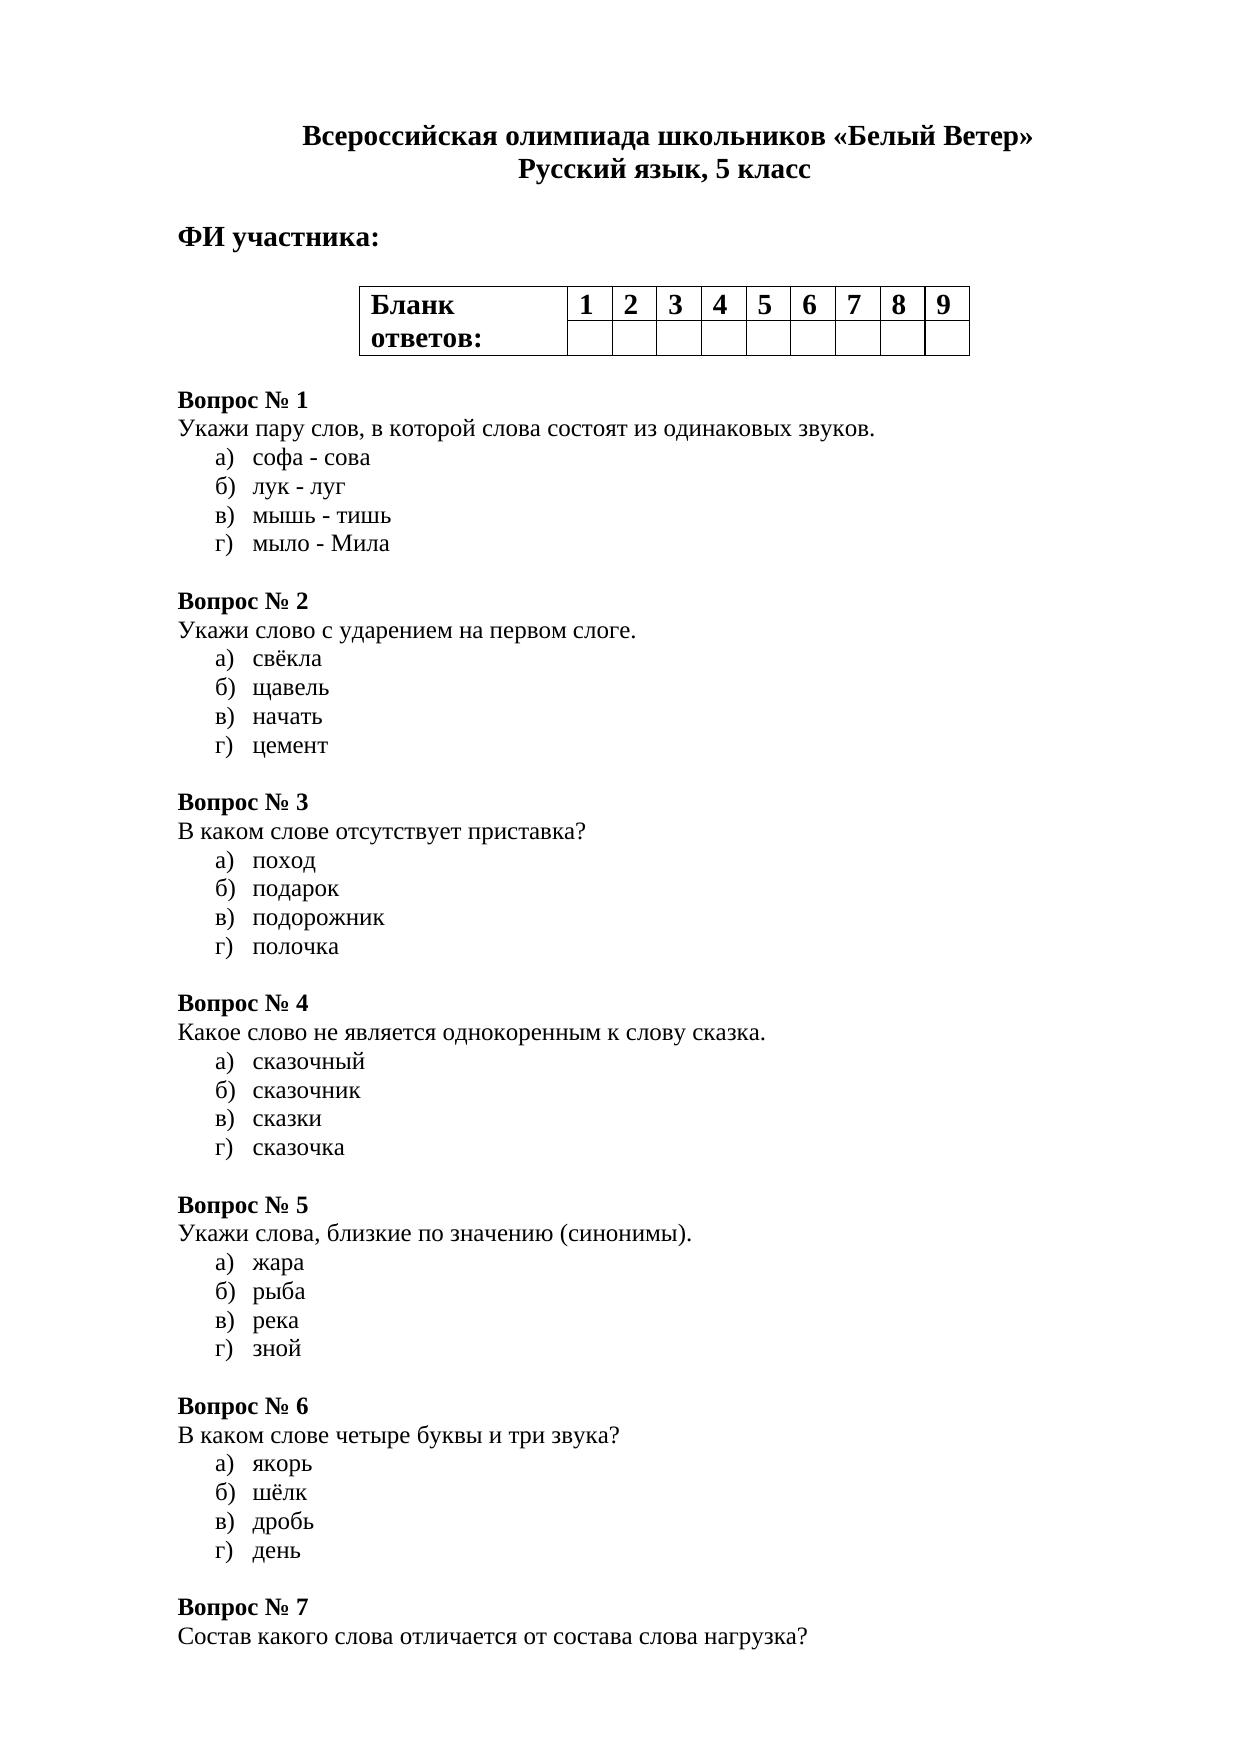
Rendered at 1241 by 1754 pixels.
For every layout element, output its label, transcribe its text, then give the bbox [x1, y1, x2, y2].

list сказочка [215, 1132, 1152, 1161]
list мыло - Мила [215, 528, 1152, 557]
table_header 7 [836, 287, 880, 320]
list мышь - тишь [215, 500, 1152, 528]
list шёлк [215, 1477, 1152, 1506]
text Укажи слово с ударением на первом слоге. [177, 615, 1152, 643]
text Вопрос № 7 [177, 1592, 1152, 1621]
table_header 1 [568, 287, 612, 320]
text Вопрос № 6 [177, 1391, 1152, 1420]
list зной [215, 1333, 1152, 1362]
list сказочный [215, 1046, 1152, 1075]
text Вопрос № 1 [177, 385, 1152, 413]
text Вопрос № 3 [177, 787, 1152, 816]
text Всероссийская олимпиада школьников «Белый Ветер» [177, 118, 1152, 152]
list поход [215, 845, 1152, 873]
list день [215, 1535, 1152, 1563]
table_cell [881, 321, 924, 355]
table_cell [791, 321, 835, 355]
text ФИ участника: [177, 219, 1152, 252]
list полочка [215, 931, 1152, 960]
table_header 4 [702, 287, 746, 320]
text Вопрос № 5 [177, 1190, 1152, 1218]
text Вопрос № 4 [177, 988, 1152, 1017]
table_cell [747, 321, 790, 355]
list река [215, 1305, 1152, 1333]
text В каком слове четыре буквы и три звука? [177, 1420, 1152, 1448]
table_cell [657, 321, 701, 355]
list цемент [215, 730, 1152, 758]
table_cell [702, 321, 746, 355]
list начать [215, 701, 1152, 730]
table_cell [568, 321, 612, 355]
text Укажи слова, близкие по значению (синонимы). [177, 1218, 1152, 1247]
list сказки [215, 1103, 1152, 1132]
table_header 9 [926, 287, 969, 320]
list рыба [215, 1276, 1152, 1305]
text Укажи пару слов, в которой слова состоят из одинаковых звуков. [177, 413, 1152, 442]
text В каком слове отсутствует приставка? [177, 816, 1152, 845]
list якорь [215, 1448, 1152, 1477]
list подарок [215, 873, 1152, 902]
list свёкла [215, 643, 1152, 672]
list щавель [215, 672, 1152, 701]
list подорожник [215, 902, 1152, 931]
table_header 8 [881, 287, 924, 320]
table_header 2 [613, 287, 656, 320]
table_header 5 [747, 287, 790, 320]
table_cell [926, 321, 969, 355]
list софа - сова [215, 442, 1152, 471]
table_cell [836, 321, 880, 355]
list дробь [215, 1506, 1152, 1535]
table_header Бланк ответов: [360, 287, 567, 355]
list сказочник [215, 1075, 1152, 1103]
text Какое слово не является однокоренным к слову сказка. [177, 1017, 1152, 1046]
table_header 6 [791, 287, 835, 320]
table_cell [613, 321, 656, 355]
text Вопрос № 2 [177, 586, 1152, 615]
list жара [215, 1247, 1152, 1276]
list лук - луг [215, 471, 1152, 500]
table_header 3 [657, 287, 701, 320]
text Русский язык, 5 класс [177, 152, 1152, 185]
text Состав какого слова отличается от состава слова нагрузка? [177, 1621, 1152, 1650]
